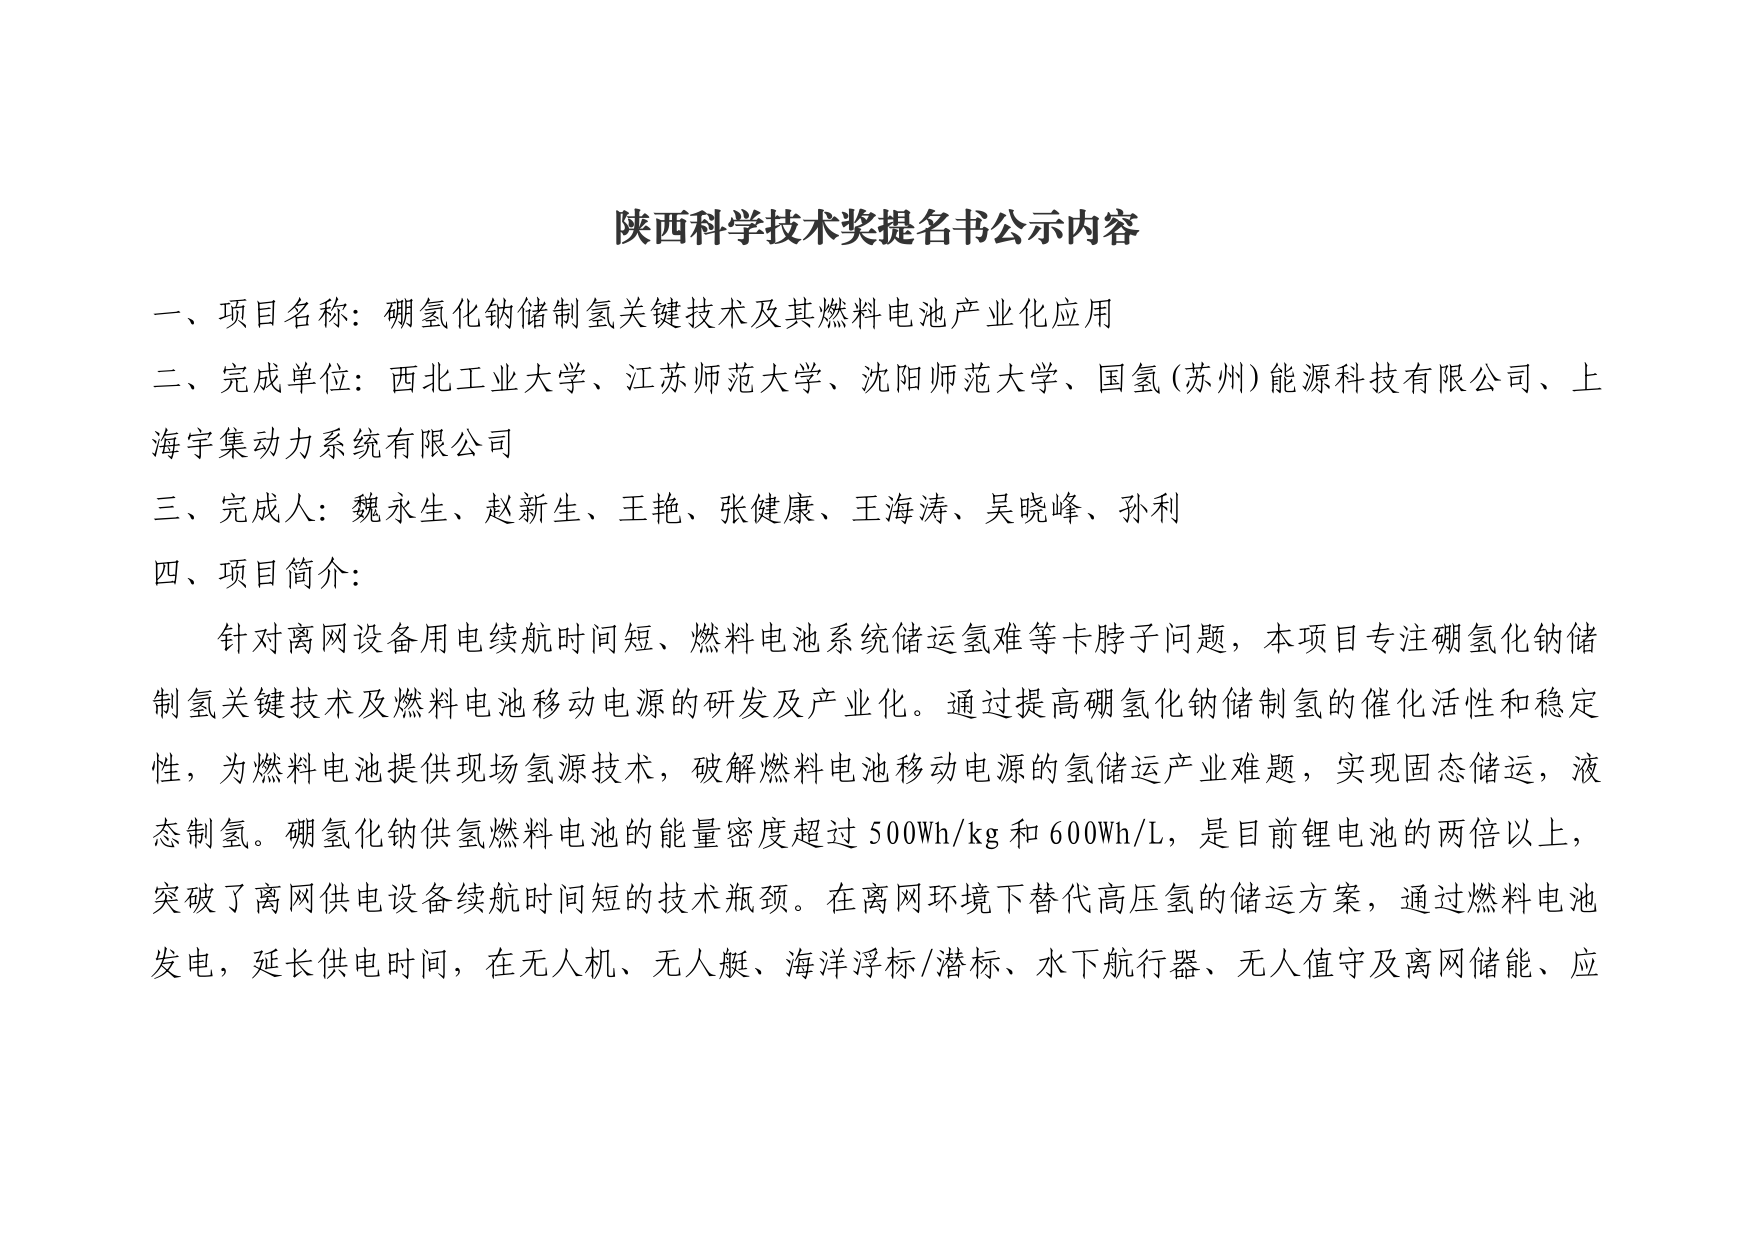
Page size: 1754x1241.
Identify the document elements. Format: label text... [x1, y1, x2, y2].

text 二、完成单位：西北工业大学、江苏师范大学、沈阳师范大学、国氢(苏州)能源科技有限公司、上海宇集动力系统有限公司 [150, 344, 1604, 474]
text 四、项目简介： [150, 539, 1604, 604]
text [150, 604, 1604, 994]
text 陕西科学技术奖提名书公示内容 [150, 198, 1604, 263]
text 三、完成人：魏永生、赵新生、王艳、张健康、王海涛、吴晓峰、孙利 [150, 474, 1604, 539]
text 一、项目名称：硼氢化钠储制氢关键技术及其燃料电池产业化应用 [150, 279, 1604, 344]
